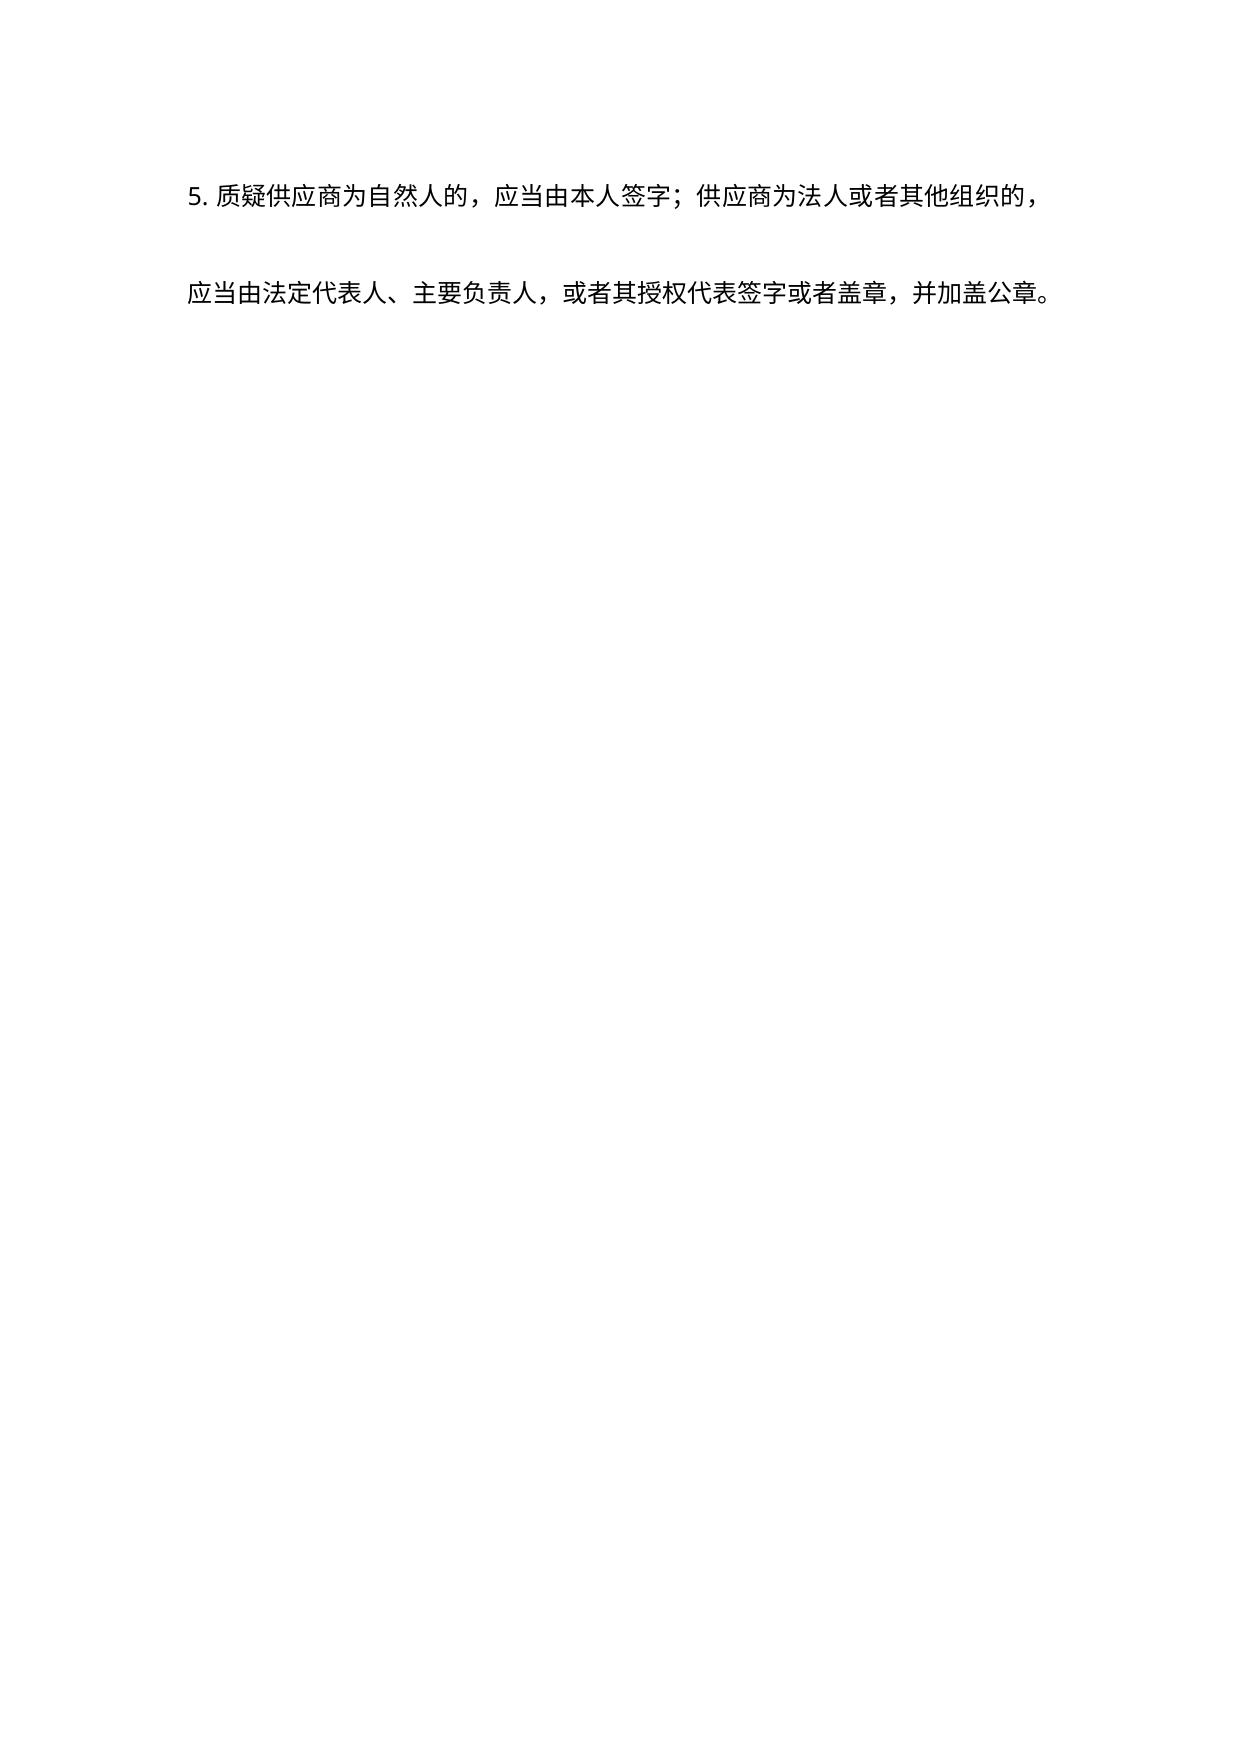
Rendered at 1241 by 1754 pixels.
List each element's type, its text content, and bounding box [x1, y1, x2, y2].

text 5. 质疑供应商为自然人的，应当由本人签字；供应商为法人或者其他组织的，应当由法定代表人、主要负责人，或者其授权代表签字或者盖章，并加盖公章。 [187, 162, 1053, 324]
